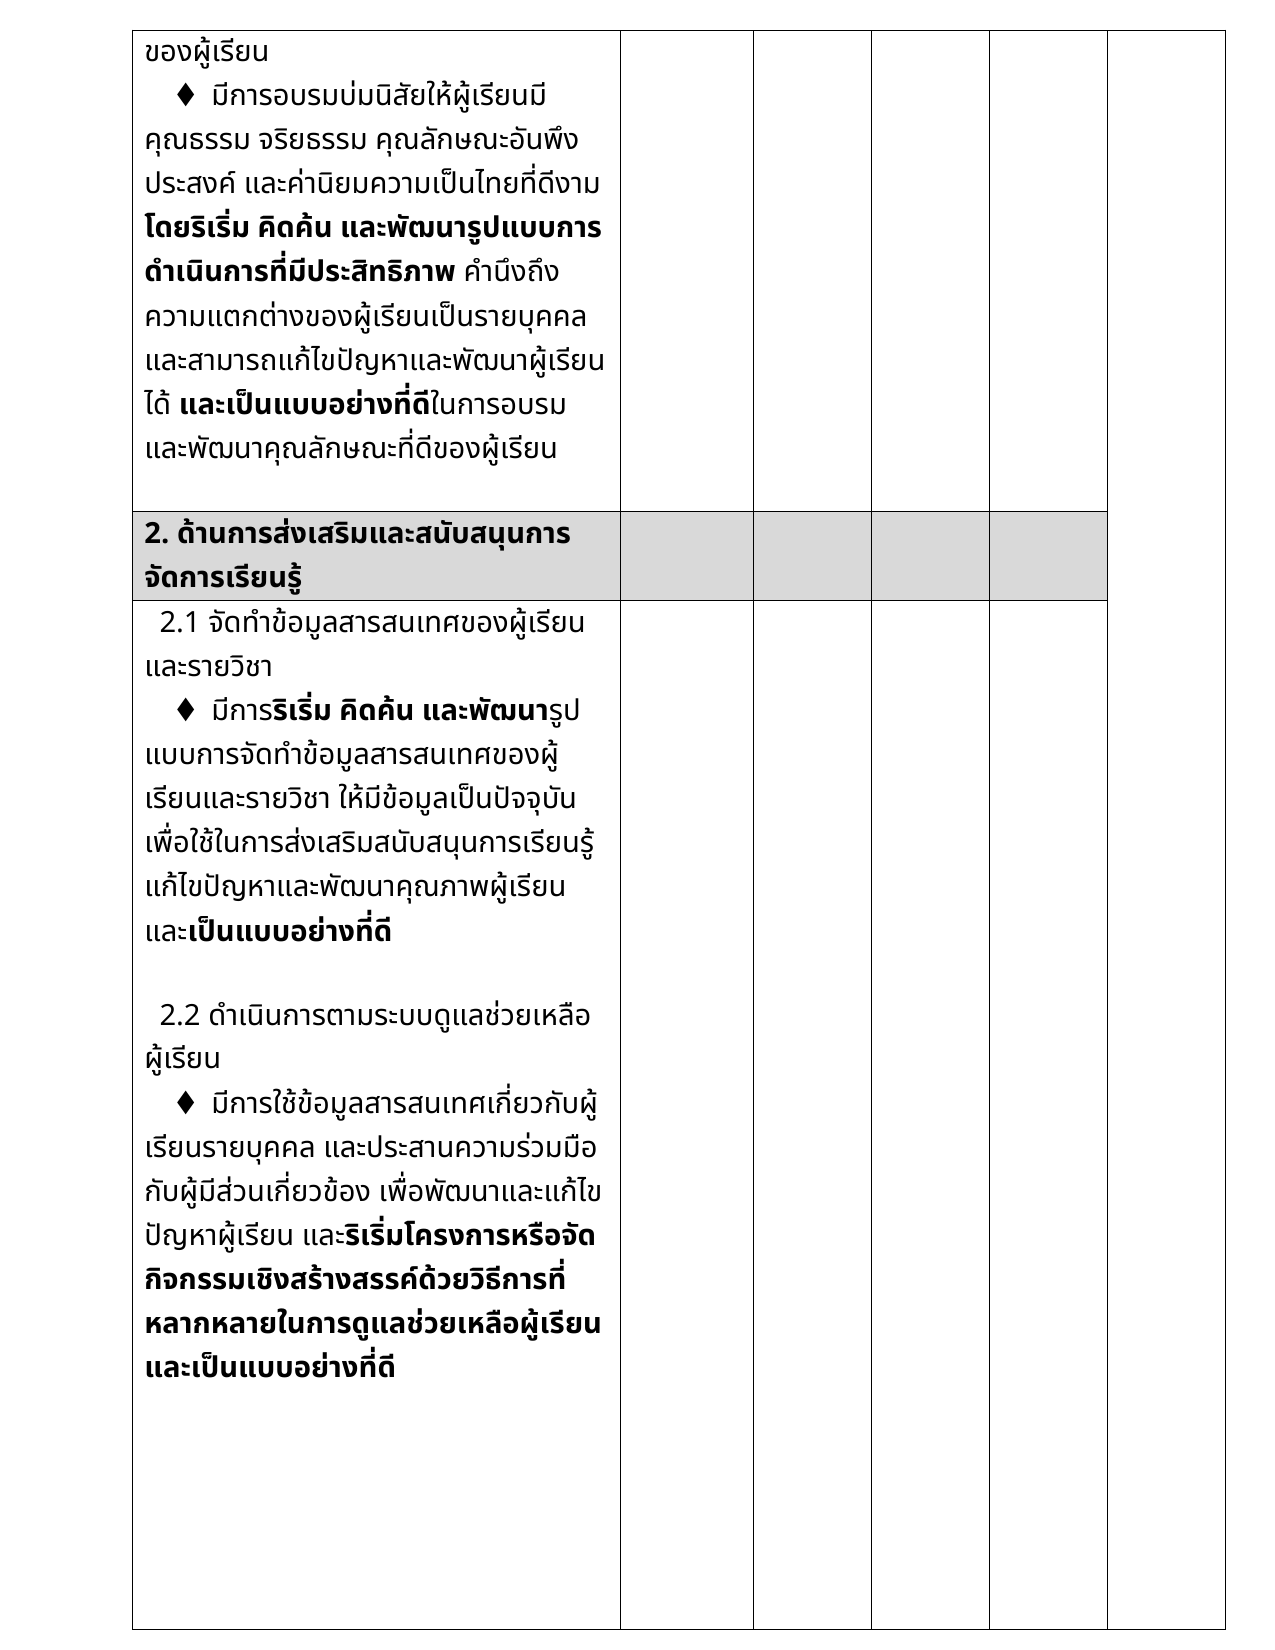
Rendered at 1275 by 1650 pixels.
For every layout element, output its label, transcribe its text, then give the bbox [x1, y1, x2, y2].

table_cell [872, 601, 989, 1629]
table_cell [133, 31, 620, 511]
table_cell [872, 31, 989, 511]
table_cell [872, 512, 989, 600]
table_cell [990, 512, 1107, 600]
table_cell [133, 601, 620, 1629]
table_cell [990, 601, 1107, 1629]
table_cell 2. ด้านการส่งเสริมและสนับสนุนการจัดการเรียนรู้ [133, 512, 620, 600]
table_cell [1108, 31, 1225, 1629]
table_cell [621, 512, 753, 600]
table_cell [754, 512, 871, 600]
table_cell [754, 31, 871, 511]
table_cell [754, 601, 871, 1629]
table_cell [990, 31, 1107, 511]
table_cell [621, 601, 753, 1629]
table_cell [621, 31, 753, 511]
